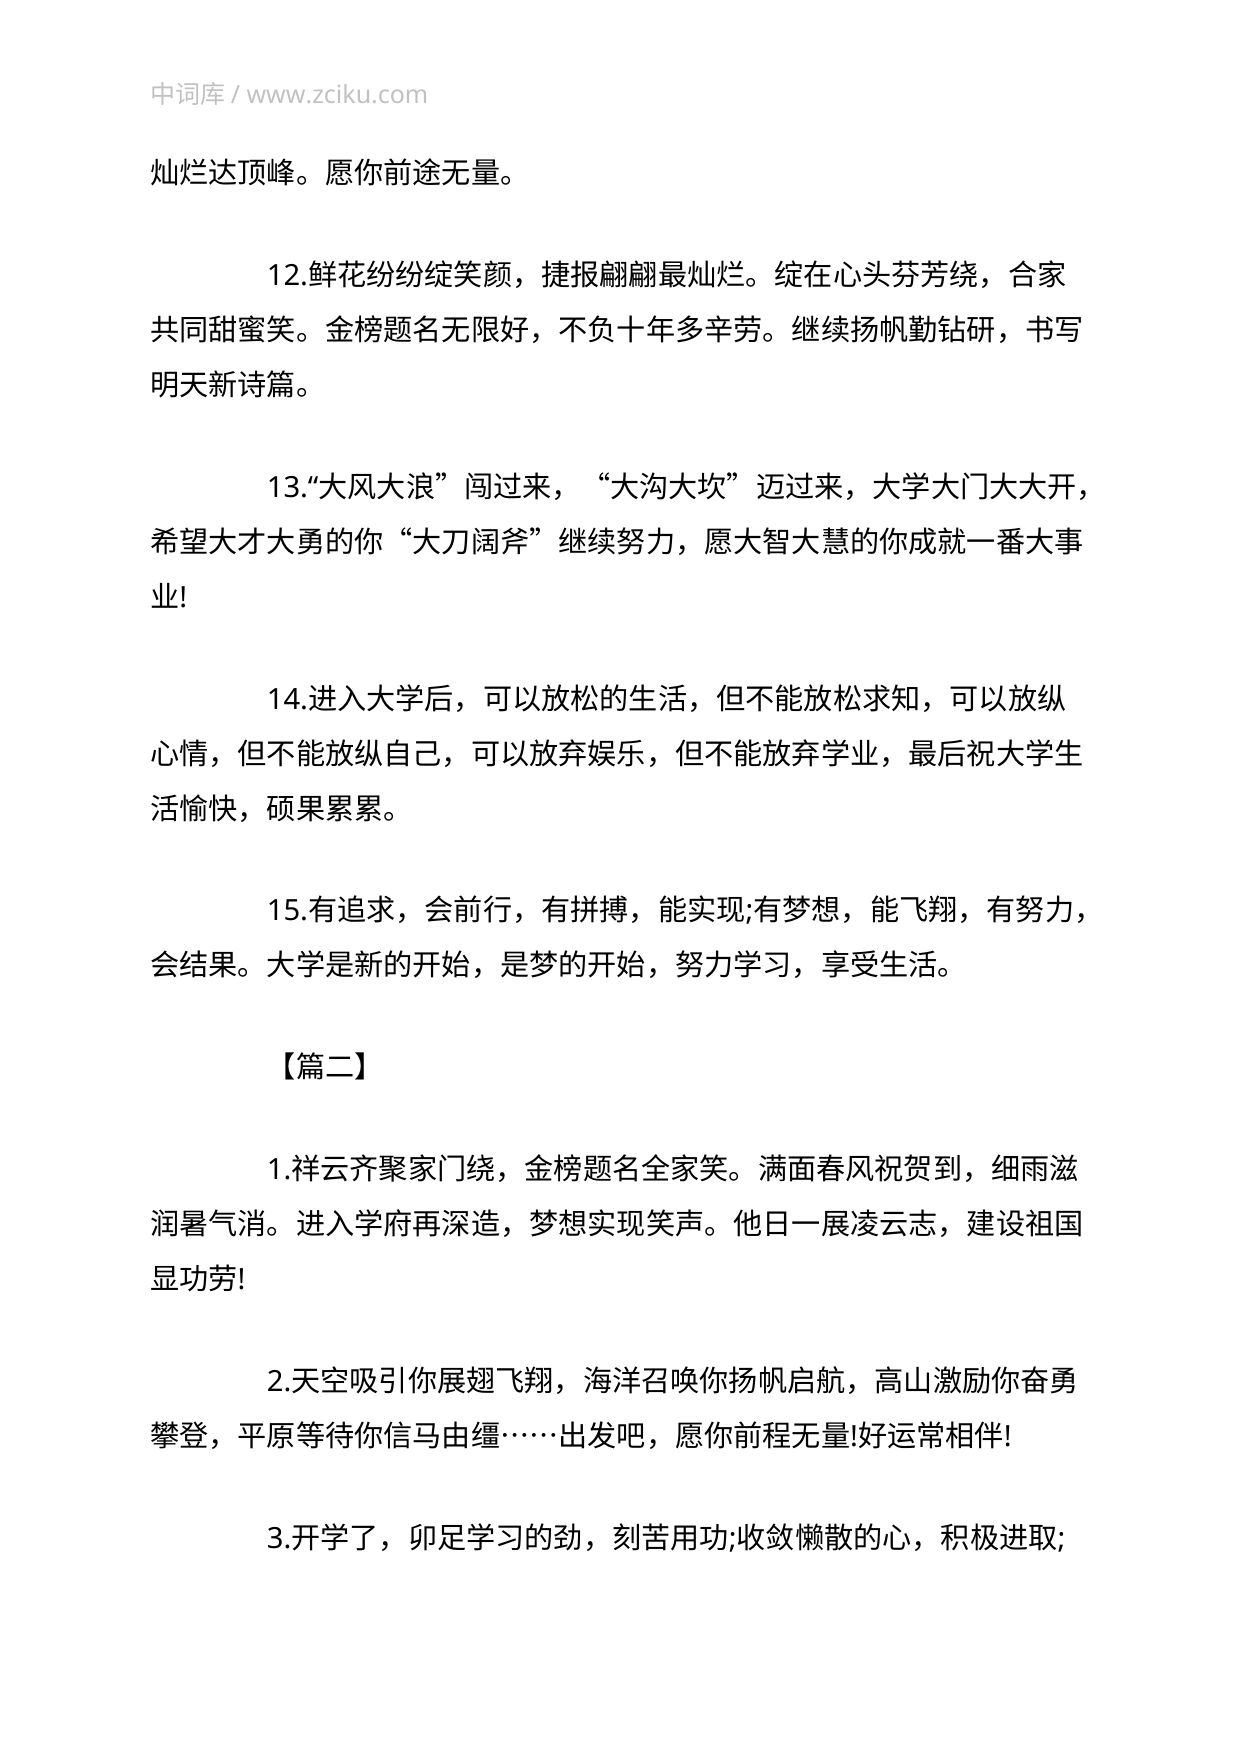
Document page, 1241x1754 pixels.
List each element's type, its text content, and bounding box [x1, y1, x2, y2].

text 13.“大风大浪”闯过来，“大沟大坎”迈过来，大学大门大大开，希望大才大勇的你“大刀阔斧”继续努力，愿大智大慧的你成就一番大事业! [150, 463, 1090, 616]
text 12.鲜花纷纷绽笑颜，捷报翩翩最灿烂。绽在心头芬芳绕，合家共同甜蜜笑。金榜题名无限好，不负十年多辛劳。继续扬帆勤钻研，书写明天新诗篇。 [150, 252, 1090, 404]
text 1.祥云齐聚家门绕，金榜题名全家笑。满面春风祝贺到，细雨滋润暑气消。进入学府再深造，梦想实现笑声。他日一展凌云志，建设祖国显功劳! [150, 1146, 1090, 1298]
text 14.进入大学后，可以放松的生活，但不能放松求知，可以放纵心情，但不能放纵自己，可以放弃娱乐，但不能放弃学业，最后祝大学生活愉快，硕果累累。 [150, 675, 1090, 827]
text 2.天空吸引你展翅飞翔，海洋召唤你扬帆启航，高山激励你奋勇攀登，平原等待你信马由缰……出发吧，愿你前程无量!好运常相伴! [150, 1357, 1090, 1455]
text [150, 1514, 1090, 1557]
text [150, 150, 1090, 192]
text 【篇二】 [150, 1044, 1090, 1086]
text 15.有追求，会前行，有拼搏，能实现;有梦想，能飞翔，有努力，会结果。大学是新的开始，是梦的开始，努力学习，享受生活。 [150, 887, 1090, 984]
